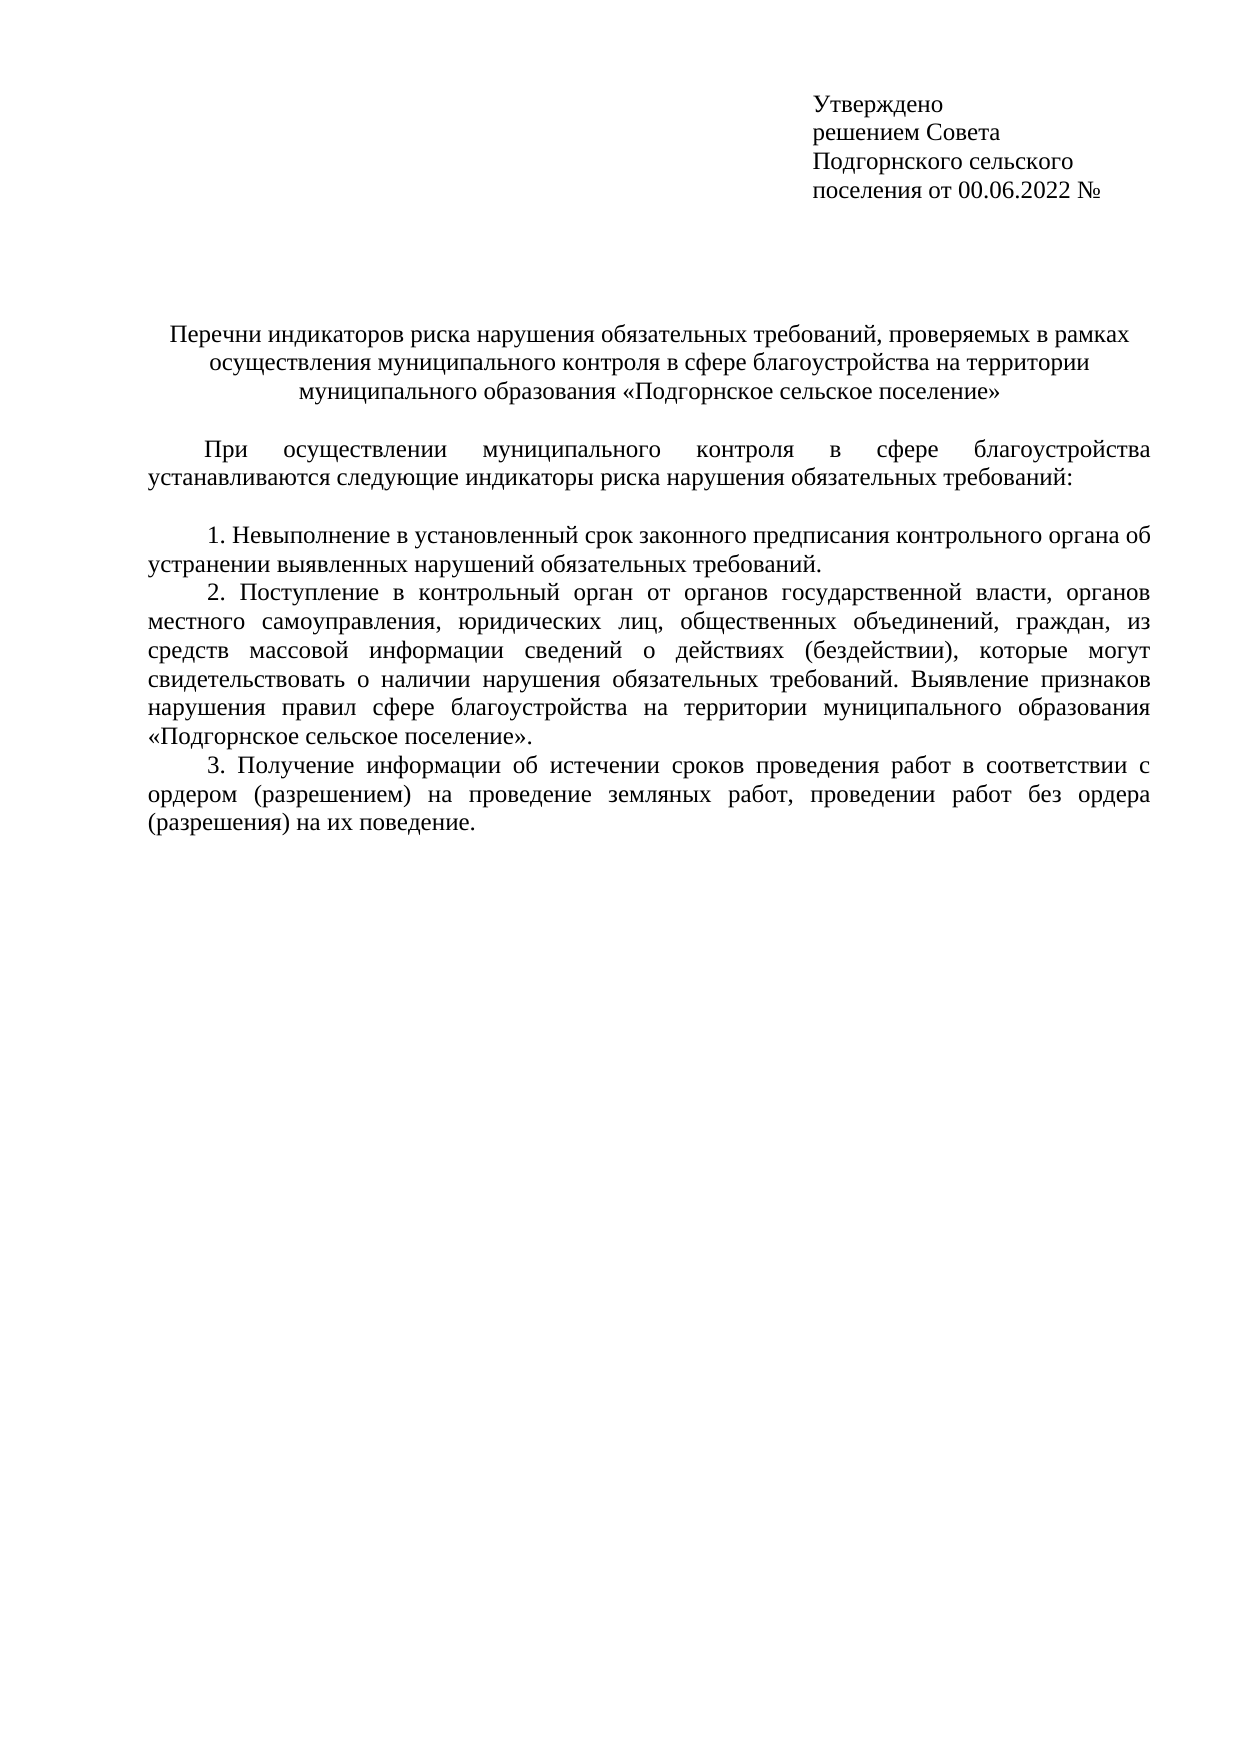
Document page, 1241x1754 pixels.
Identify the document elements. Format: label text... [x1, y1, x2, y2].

text 1. Невыполнение в установленный срок законного предписания контрольного органа об устранении выявленных нарушений обязательных требований. [148, 520, 1152, 577]
text 3. Получение информации об истечении сроков проведения работ в соответствии с ордером (разрешением) на проведение земляных работ, проведении работ без ордера (разрешения) на их поведение. [148, 750, 1152, 836]
text При осуществлении муниципального контроля в сфере благоустройства устанавливаются следующие индикаторы риска нарушения обязательных требований: [148, 434, 1152, 491]
text Перечни индикаторов риска нарушения обязательных требований, проверяемых в рамках осуществления муниципального контроля в сфере благоустройства на территории муниципального образования «Подгорнское сельское поселение» [148, 319, 1152, 405]
text Утверждено [812, 89, 1152, 117]
text решением Совета Подгорнского сельского поселения от 00.06.2022 № [812, 117, 1152, 204]
text 2. Поступление в контрольный орган от органов государственной власти, органов местного самоуправления, юридических лиц, общественных объединений, граждан, из средств массовой информации сведений о действиях (бездействии), которые могут свидетельствовать о наличии нарушения обязательных требований. Выявление признаков нарушения правил сфере благоустройства на территории муниципального образования «Подгорнское сельское поселение». [148, 577, 1152, 750]
